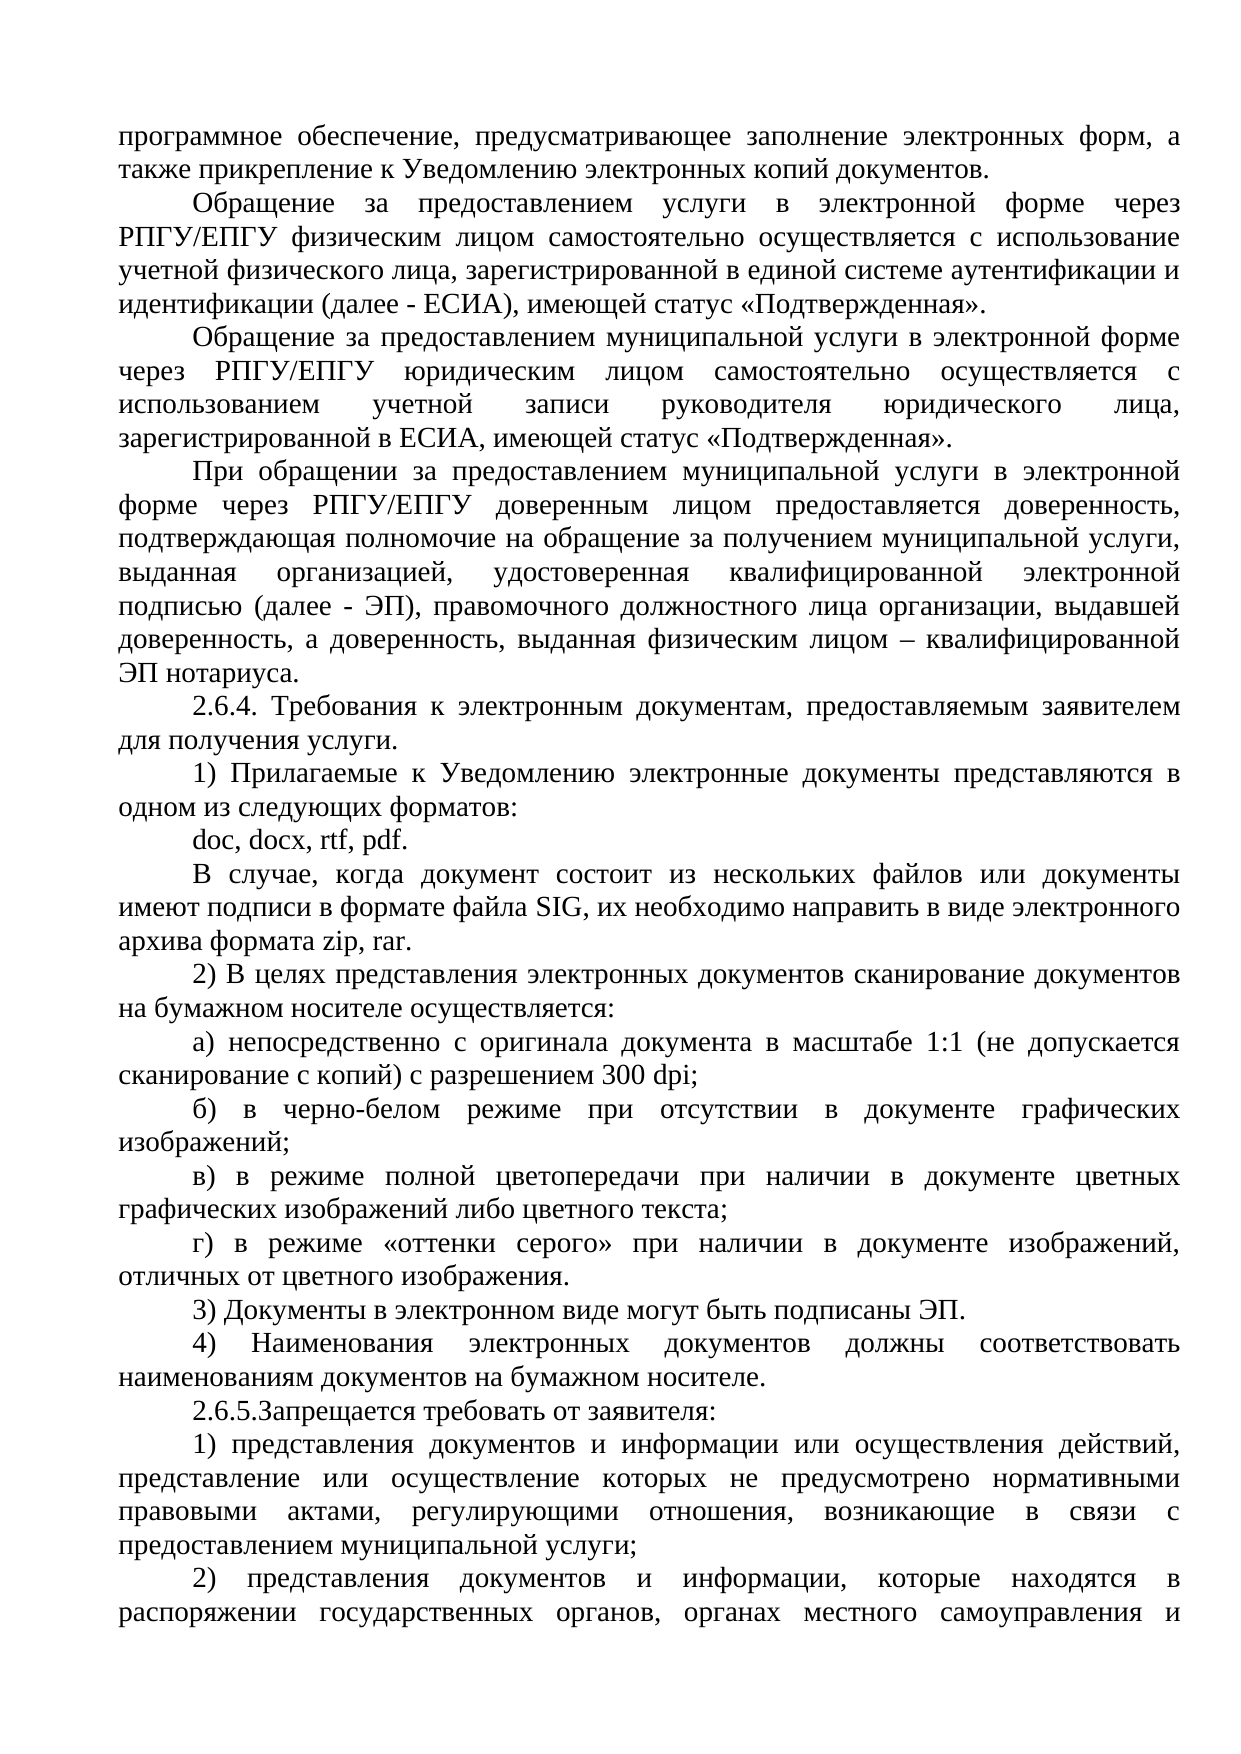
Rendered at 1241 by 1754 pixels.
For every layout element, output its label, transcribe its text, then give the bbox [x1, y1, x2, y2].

text 3) Документы в электронном виде могут быть подписаны ЭП. [118, 1292, 1181, 1326]
text а) непосредственно с оригинала документа в масштабе 1:1 (не допускается сканирование с копий) с разрешением 300 dpi; [118, 1024, 1181, 1091]
text В случае, когда документ состоит из нескольких файлов или документы имеют подписи в формате файла SIG, их необходимо направить в виде электронного архива формата zip, rar. [118, 856, 1181, 957]
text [118, 1560, 1181, 1627]
text б) в черно-белом режиме при отсутствии в документе графических изображений; [118, 1091, 1181, 1158]
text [118, 118, 1181, 185]
text 1) представления документов и информации или осуществления действий, представление или осуществление которых не предусмотрено нормативными правовыми актами, регулирующими отношения, возникающие в связи с предоставлением муниципальной услуги; [118, 1426, 1181, 1560]
text 1) Прилагаемые к Уведомлению электронные документы представляются в одном из следующих форматов: [118, 755, 1181, 822]
text 2.6.4. Требования к электронным документам, предоставляемым заявителем для получения услуги. [118, 688, 1181, 755]
text 2) В целях представления электронных документов сканирование документов на бумажном носителе осуществляется: [118, 957, 1181, 1024]
text doc, docx, rtf, pdf. [118, 822, 1181, 856]
text г) в режиме «оттенки серого» при наличии в документе изображений, отличных от цветного изображения. [118, 1225, 1181, 1292]
text в) в режиме полной цветопередачи при наличии в документе цветных графических изображений либо цветного текста; [118, 1158, 1181, 1225]
text При обращении за предоставлением муниципальной услуги в электронной форме через РПГУ/ЕПГУ доверенным лицом предоставляется доверенность, подтверждающая полномочие на обращение за получением муниципальной услуги, выданная организацией, удостоверенная квалифицированной электронной подписью (далее - ЭП), правомочного должностного лица организации, выдавшей доверенность, а доверенность, выданная физическим лицом – квалифицированной ЭП нотариуса. [118, 453, 1181, 688]
text Обращение за предоставлением услуги в электронной форме через РПГУ/ЕПГУ физическим лицом самостоятельно осуществляется с использование учетной физического лица, зарегистрированной в единой системе аутентификации и идентификации (далее - ЕСИА), имеющей статус «Подтвержденная». [118, 185, 1181, 319]
text 2.6.5.Запрещается требовать от заявителя: [118, 1393, 1181, 1426]
text 4) Наименования электронных документов должны соответствовать наименованиям документов на бумажном носителе. [118, 1326, 1181, 1393]
text Обращение за предоставлением муниципальной услуги в электронной форме через РПГУ/ЕПГУ юридическим лицом самостоятельно осуществляется с использованием учетной записи руководителя юридического лица, зарегистрированной в ЕСИА, имеющей статус «Подтвержденная». [118, 319, 1181, 453]
